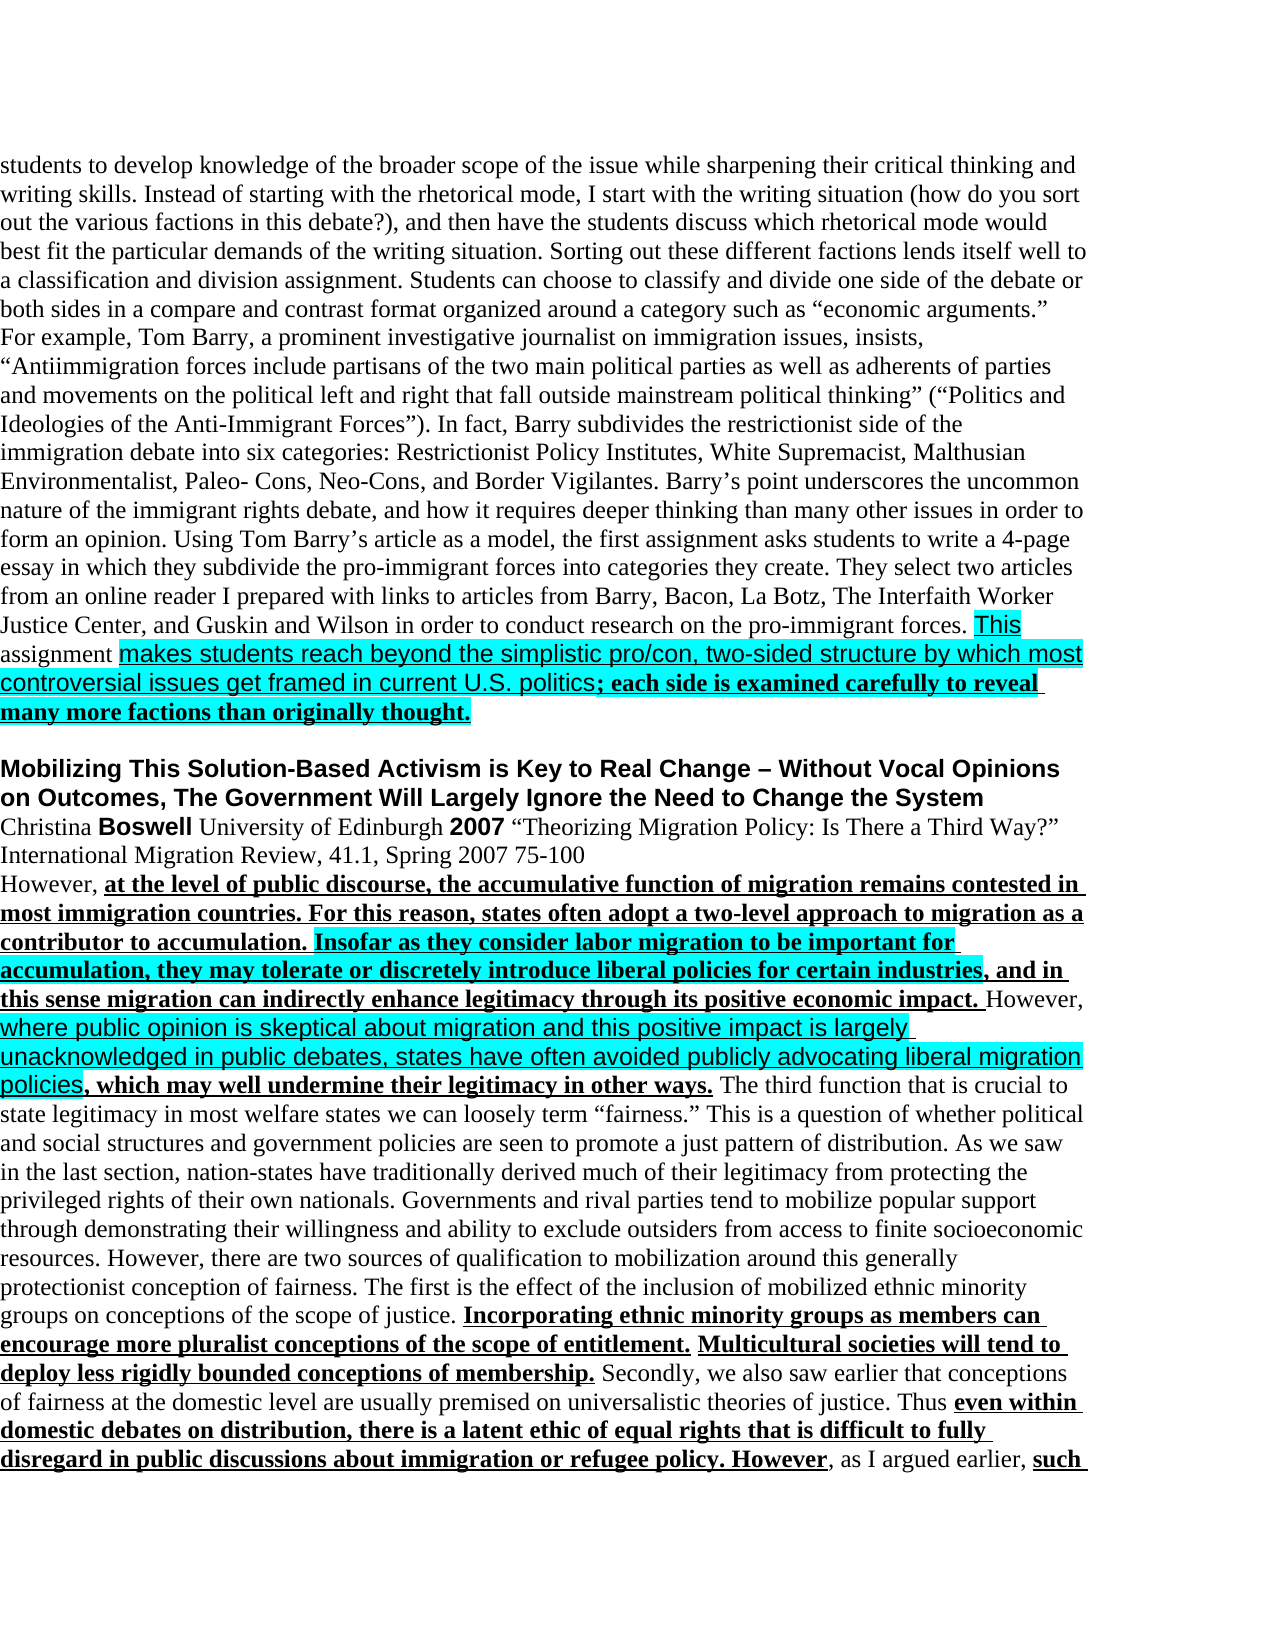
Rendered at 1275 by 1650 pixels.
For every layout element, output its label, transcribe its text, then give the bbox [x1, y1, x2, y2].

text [0, 150, 1087, 725]
text Christina Boswell University of Edinburgh 2007 “Theorizing Migration Policy: Is There a Third Way?” International Migration Review, 41.1, Spring 2007 75-100 [0, 812, 1087, 869]
text Mobilizing This Solution-Based Activism is Key to Real Change – Without Vocal Opinions on Outcomes, The Government Will Largely Ignore the Need to Change the System [0, 754, 1087, 812]
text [0, 869, 1087, 1473]
